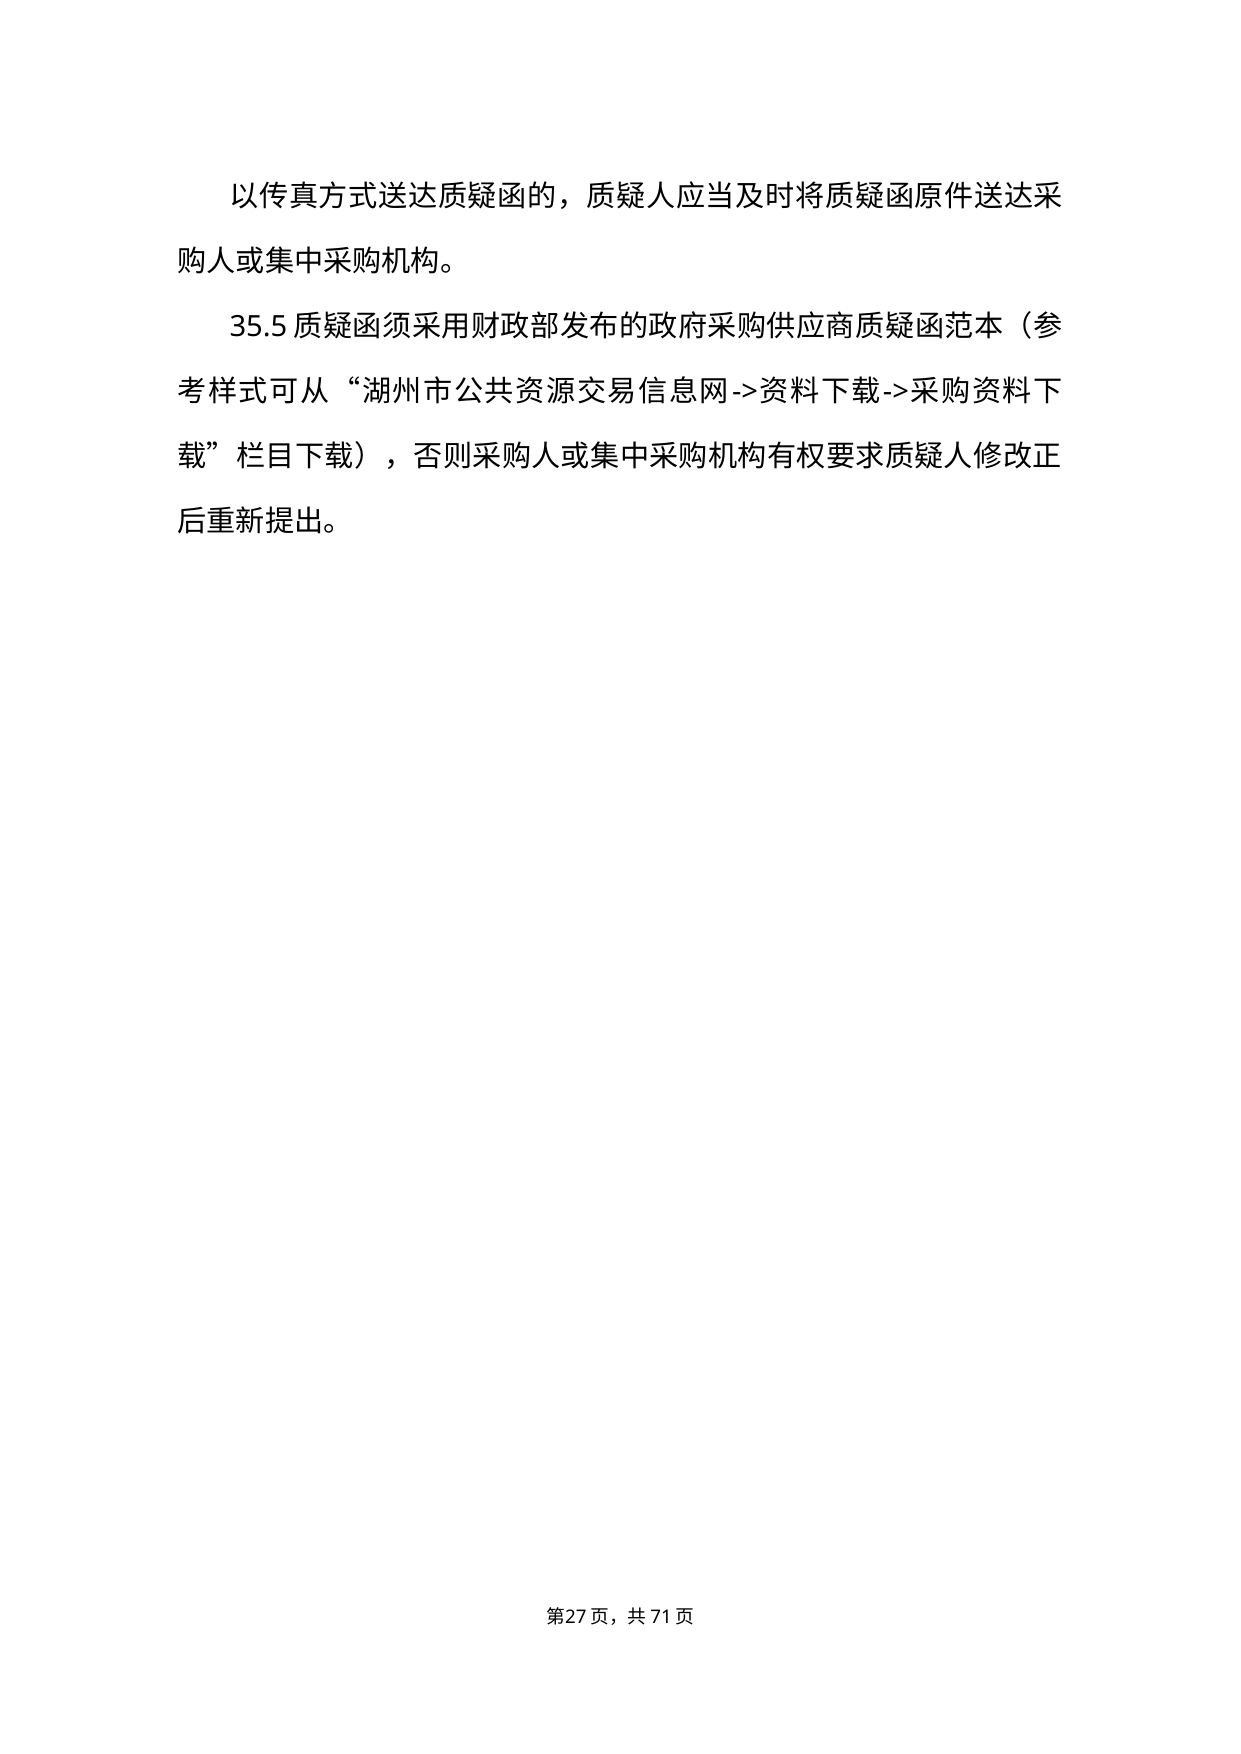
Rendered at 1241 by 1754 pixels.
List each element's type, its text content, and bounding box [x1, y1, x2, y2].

text 以传真方式送达质疑函的，质疑人应当及时将质疑函原件送达采购人或集中采购机构。 [177, 161, 1063, 291]
text 35.5质疑函须采用财政部发布的政府采购供应商质疑函范本（参考样式可从“湖州市公共资源交易信息网->资料下载->采购资料下载”栏目下载），否则采购人或集中采购机构有权要求质疑人修改正后重新提出。 [177, 291, 1063, 551]
